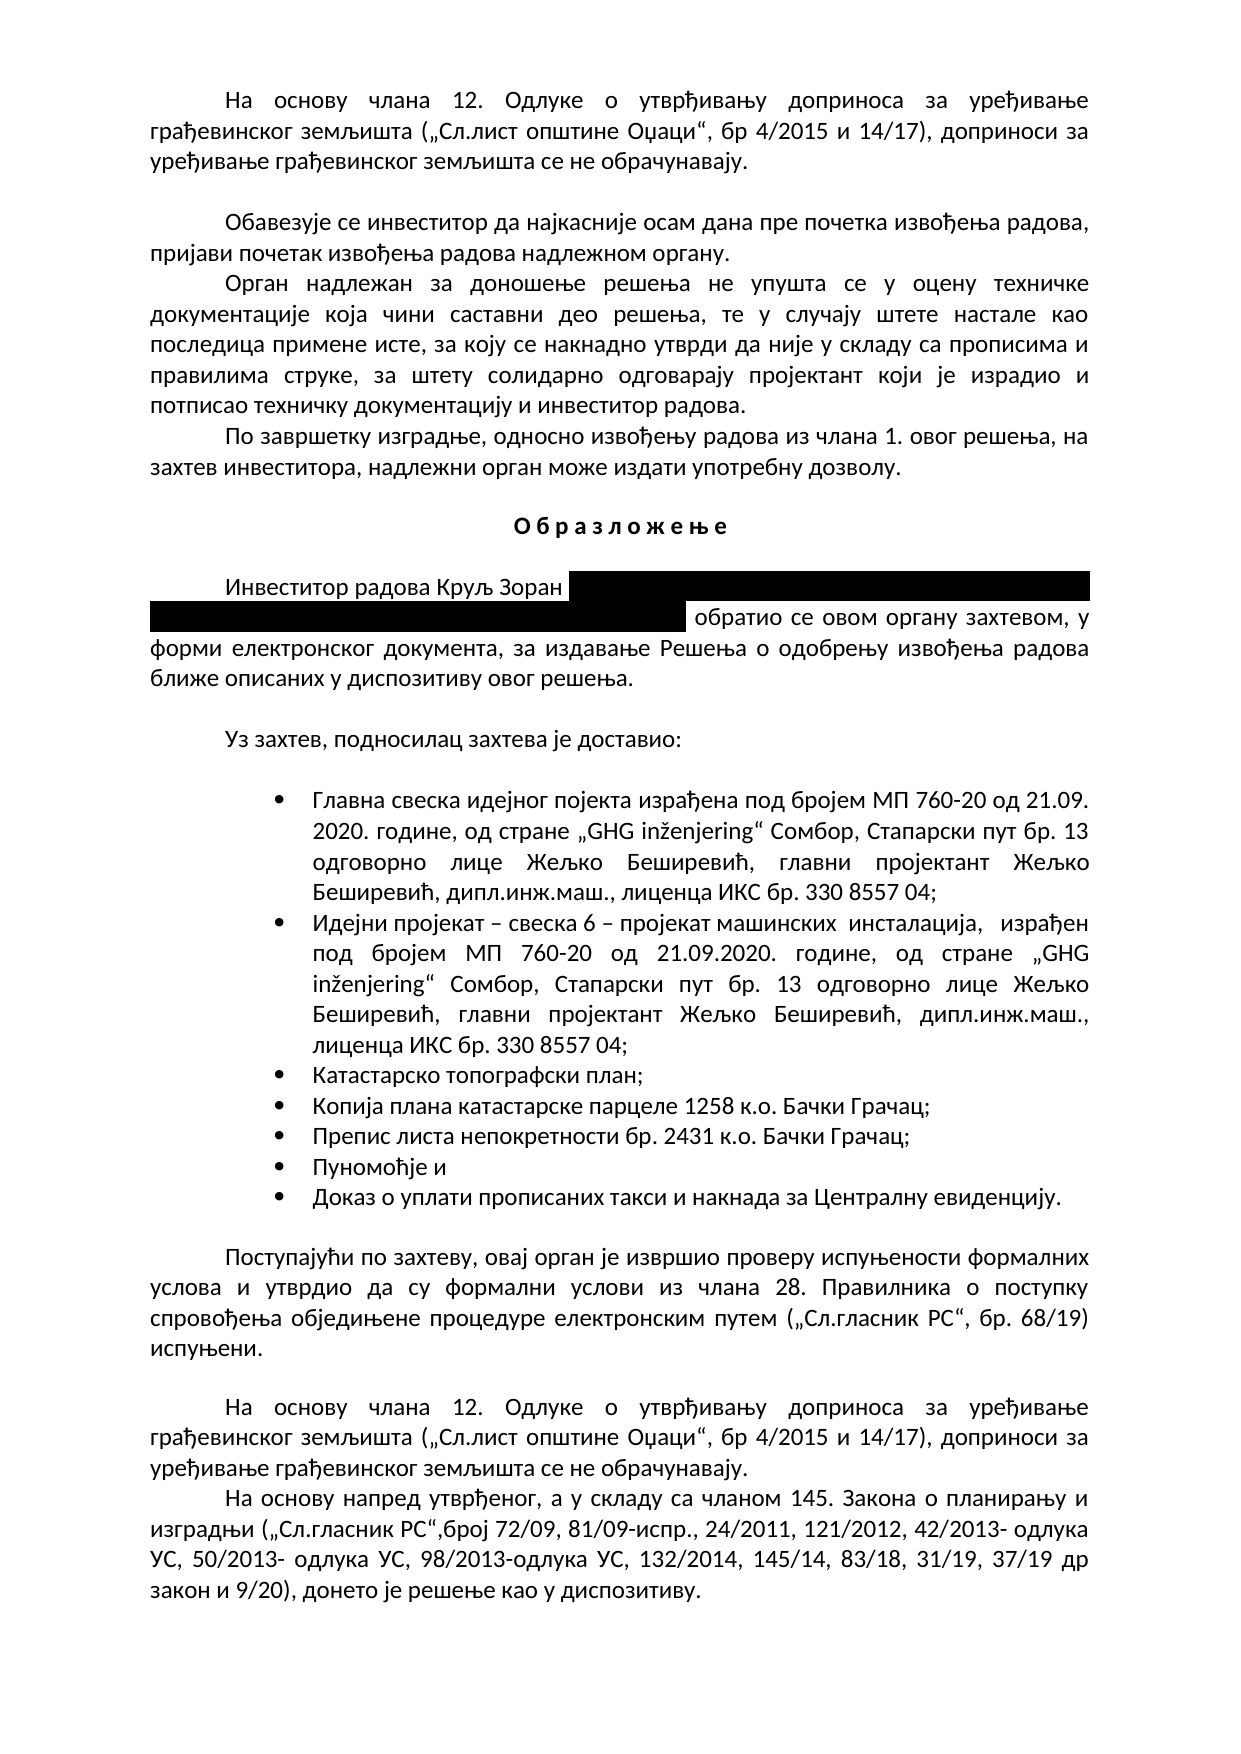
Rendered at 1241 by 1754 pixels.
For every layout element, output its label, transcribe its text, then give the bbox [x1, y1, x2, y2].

list Пуномоћје и [275, 1151, 1090, 1181]
text На основу члана 12. Одлуке о утврђивању доприноса за уређивање грађевинског земљишта („Сл.лист општине Оџаци“, бр 4/2015 и 14/17), доприноси за уређивање грађевинског земљишта се не обрачунавају. [150, 1391, 1090, 1482]
text Поступајући по захтеву, овај орган је извршио проверу испуњености формалних услова и утврдио да су формални услови из члана 28. Правилника о поступку спровођења обједињене процедуре електронским путем („Сл.гласник РС“, бр. 68/19) испуњени. [150, 1241, 1090, 1363]
list Препис листа непокретности бр. 2431 к.о. Бачки Грачац; [275, 1120, 1090, 1151]
list Главна свеска идејног појекта израђена под бројем МП 760-20 од 21.09. 2020. године, од стране „GHG inženjering“ Сомбор, Стапарски пут бр. 13 одговорно лице Жељко Беширевић, главни пројектант Жељко Беширевић, дипл.инж.маш., лиценца ИКС бр. 330 8557 04; [275, 784, 1090, 907]
list Копија плана катастарске парцеле 1258 к.о. Бачки Грачац; [275, 1090, 1090, 1120]
text Инвеститор радова Круљ Зоран из Бачког Грачаца, улица Бранка Радичевића бр. 8, преко пуномоћника, Хрњак Драгана из Оџака, обратио се овом органу захтевом, у форми електронског документа, за издавање Решења о одобрењу извођења радова ближе описаних у диспозитиву овог решења. [150, 601, 1090, 693]
text Орган надлежан за доношење решења не упушта се у оцену техничке документације која чини саставни део решења, те у случају штете настале као последица примене исте, за коју се накнадно утврди да није у складу са прописима и правилима струке, за штету солидарно одговарају пројектант који је израдио и потписао техничку документацију и инвеститор радова. [150, 267, 1090, 420]
text На основу напред утврђеног, а у складу са чланом 145. Закона о планирању и изградњи („Сл.гласник РС“,број 72/09, 81/09-испр., 24/2011, 121/2012, 42/2013- одлука УС, 50/2013- одлука УС, 98/2013-одлука УС, 132/2014, 145/14, 83/18, 31/19, 37/19 др закон и 9/20), донето је решење као у диспозитиву. [150, 1482, 1090, 1604]
text На основу члана 12. Одлуке о утврђивању доприноса за уређивање грађевинског земљишта („Сл.лист општине Оџаци“, бр 4/2015 и 14/17), доприноси за уређивање грађевинског земљишта се не обрачунавају. [150, 84, 1090, 176]
text Обавезује се инвеститор да најкасније осам дана пре почетка извођења радова, пријави почетак извођења радова надлежном органу. [150, 206, 1090, 267]
list Катастарско топографски план; [275, 1059, 1090, 1090]
text Уз захтев, подносилац захтева је доставио: [150, 723, 1090, 754]
text По завршетку изградње, односно извођењу радова из члана 1. овог решења, на захтев инвеститора, надлежни орган може издати употребну дозволу. [150, 420, 1090, 481]
list Идејни пројекат – свеска 6 – пројекат машинских инсталација, израђен под бројем МП 760-20 од 21.09.2020. године, од стране „GHG inženjering“ Сомбор, Стапарски пут бр. 13 одговорно лице Жељко Беширевић, главни пројектант Жељко Беширевић, дипл.инж.маш., лиценца ИКС бр. 330 8557 04; [275, 907, 1090, 1059]
text О б р а з л о ж е њ е [150, 510, 1090, 540]
list Доказ о уплати прописаних такси и накнада за Централну евиденцију. [275, 1181, 1090, 1212]
